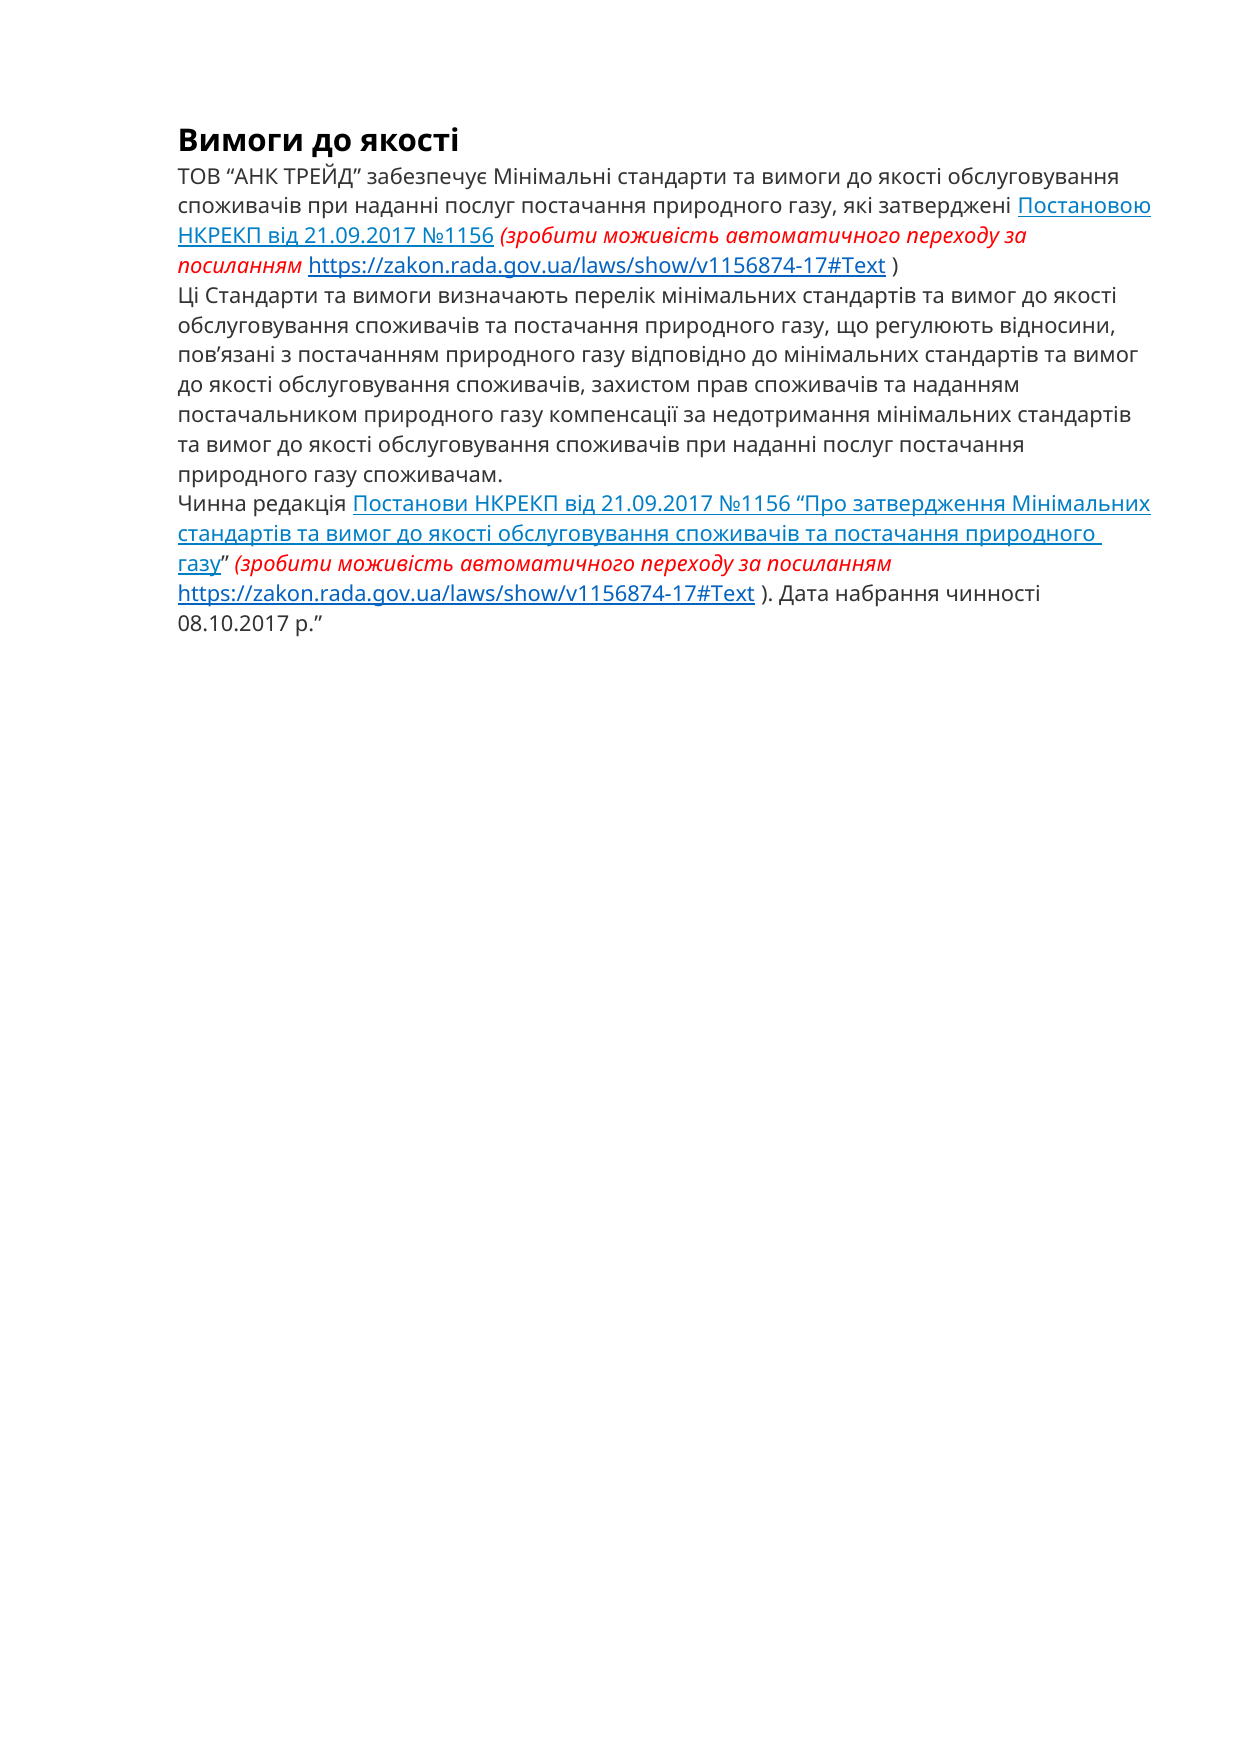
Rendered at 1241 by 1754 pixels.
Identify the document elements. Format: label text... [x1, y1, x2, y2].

text Вимоги до якості [177, 118, 1152, 161]
text ТОВ “АНК ТРЕЙД” забезпечує Мінімальні стандарти та вимоги до якості обслуговування споживачів при наданні послуг постачання природного газу, які затверджені Постановою НКРЕКП від 21.09.2017 №1156 (зробити моживість автоматичного переходу за посиланням https://zakon.rada.gov.ua/laws/show/v1156874-17#Text ) Ці Стандарти та вимоги визначають перелік мінімальних стандартів та вимог до якості обслуговування споживачів та постачання природного газу, що регулюють відносини, пов’язані з постачанням природного газу відповідно до мінімальних стандартів та вимог до якості обслуговування споживачів, захистом прав споживачів та наданням постачальником природного газу компенсації за недотримання мінімальних стандартів та вимог до якості обслуговування споживачів при наданні послуг постачання природного газу споживачам. [177, 161, 1152, 488]
text Чинна редакція Постанови НКРЕКП від 21.09.2017 №1156 “Про затвердження Мінімальних стандартів та вимог до якості обслуговування споживачів та постачання природного газу” (зробити моживість автоматичного переходу за посиланням https://zakon.rada.gov.ua/laws/show/v1156874-17#Text ). Дата набрання чинності 08.10.2017 р.” [177, 488, 1152, 637]
